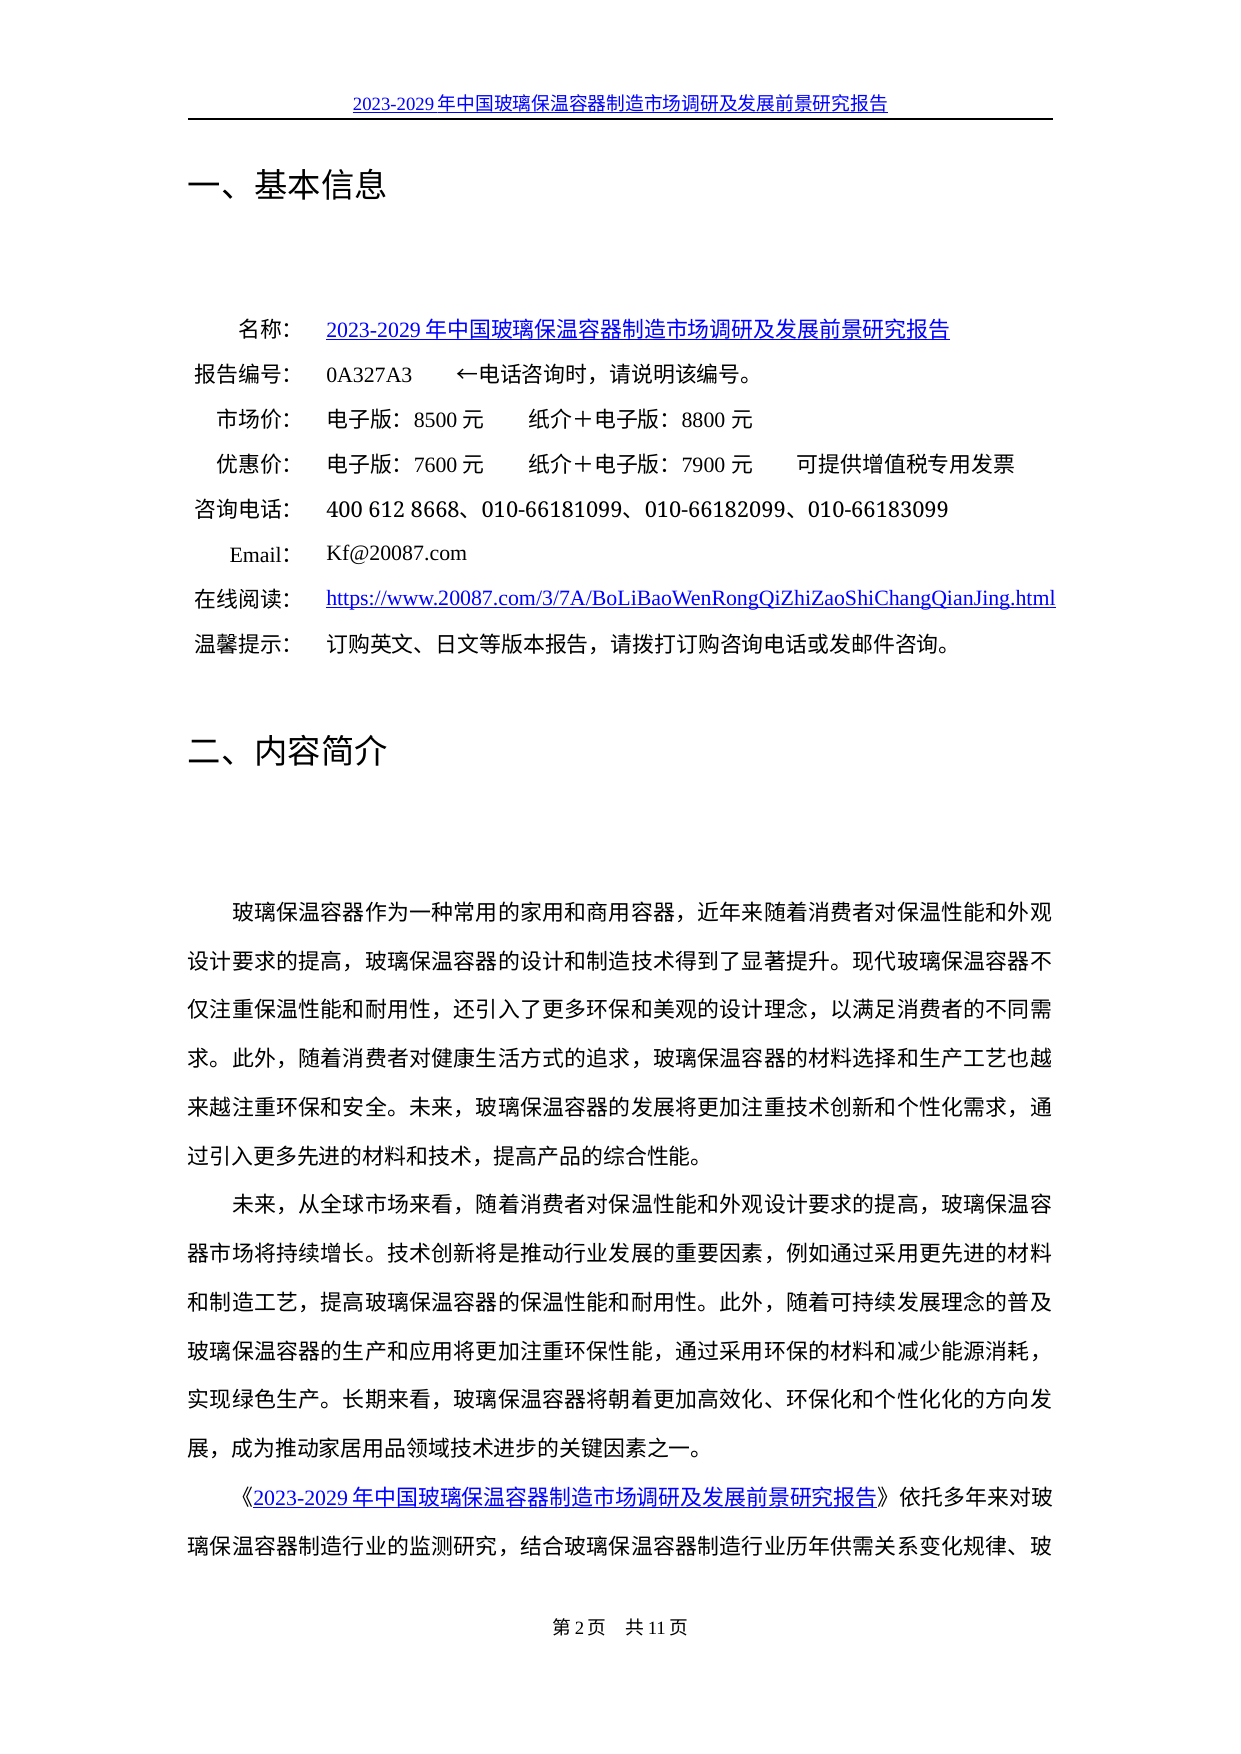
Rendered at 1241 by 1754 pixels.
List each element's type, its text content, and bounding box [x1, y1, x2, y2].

table_cell 市场价： [167, 402, 315, 447]
table_cell 温馨提示： [167, 627, 315, 672]
title 二、内容简介 [187, 717, 1053, 782]
title 一、基本信息 [187, 150, 1053, 215]
table_cell 优惠价： [167, 447, 315, 492]
table_cell [315, 582, 1073, 627]
table_cell 电子版：8500 元 纸介＋电子版：8800 元 [315, 402, 1073, 447]
table_cell 电子版：7600 元 纸介＋电子版：7900 元 可提供增值税专用发票 [315, 447, 1073, 492]
table_cell 0A327A3 ←电话咨询时，请说明该编号。 [315, 357, 1073, 402]
table_cell 400 612 8668、010-66181099、010-66182099、010-66183099 [315, 492, 1073, 537]
table_header 2023-2029年中国玻璃保温容器制造市场调研及发展前景研究报告 [315, 312, 1073, 357]
table_cell 咨询电话： [167, 492, 315, 537]
table_cell Email： [167, 537, 315, 582]
table_header 名称： [167, 312, 315, 357]
table_cell 报告编号： [167, 357, 315, 402]
table_cell 在线阅读： [167, 582, 315, 627]
table_cell Kf@20087.com [315, 537, 1073, 582]
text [187, 894, 1053, 1561]
table_cell 订购英文、日文等版本报告，请拨打订购咨询电话或发邮件咨询。 [315, 627, 1073, 672]
